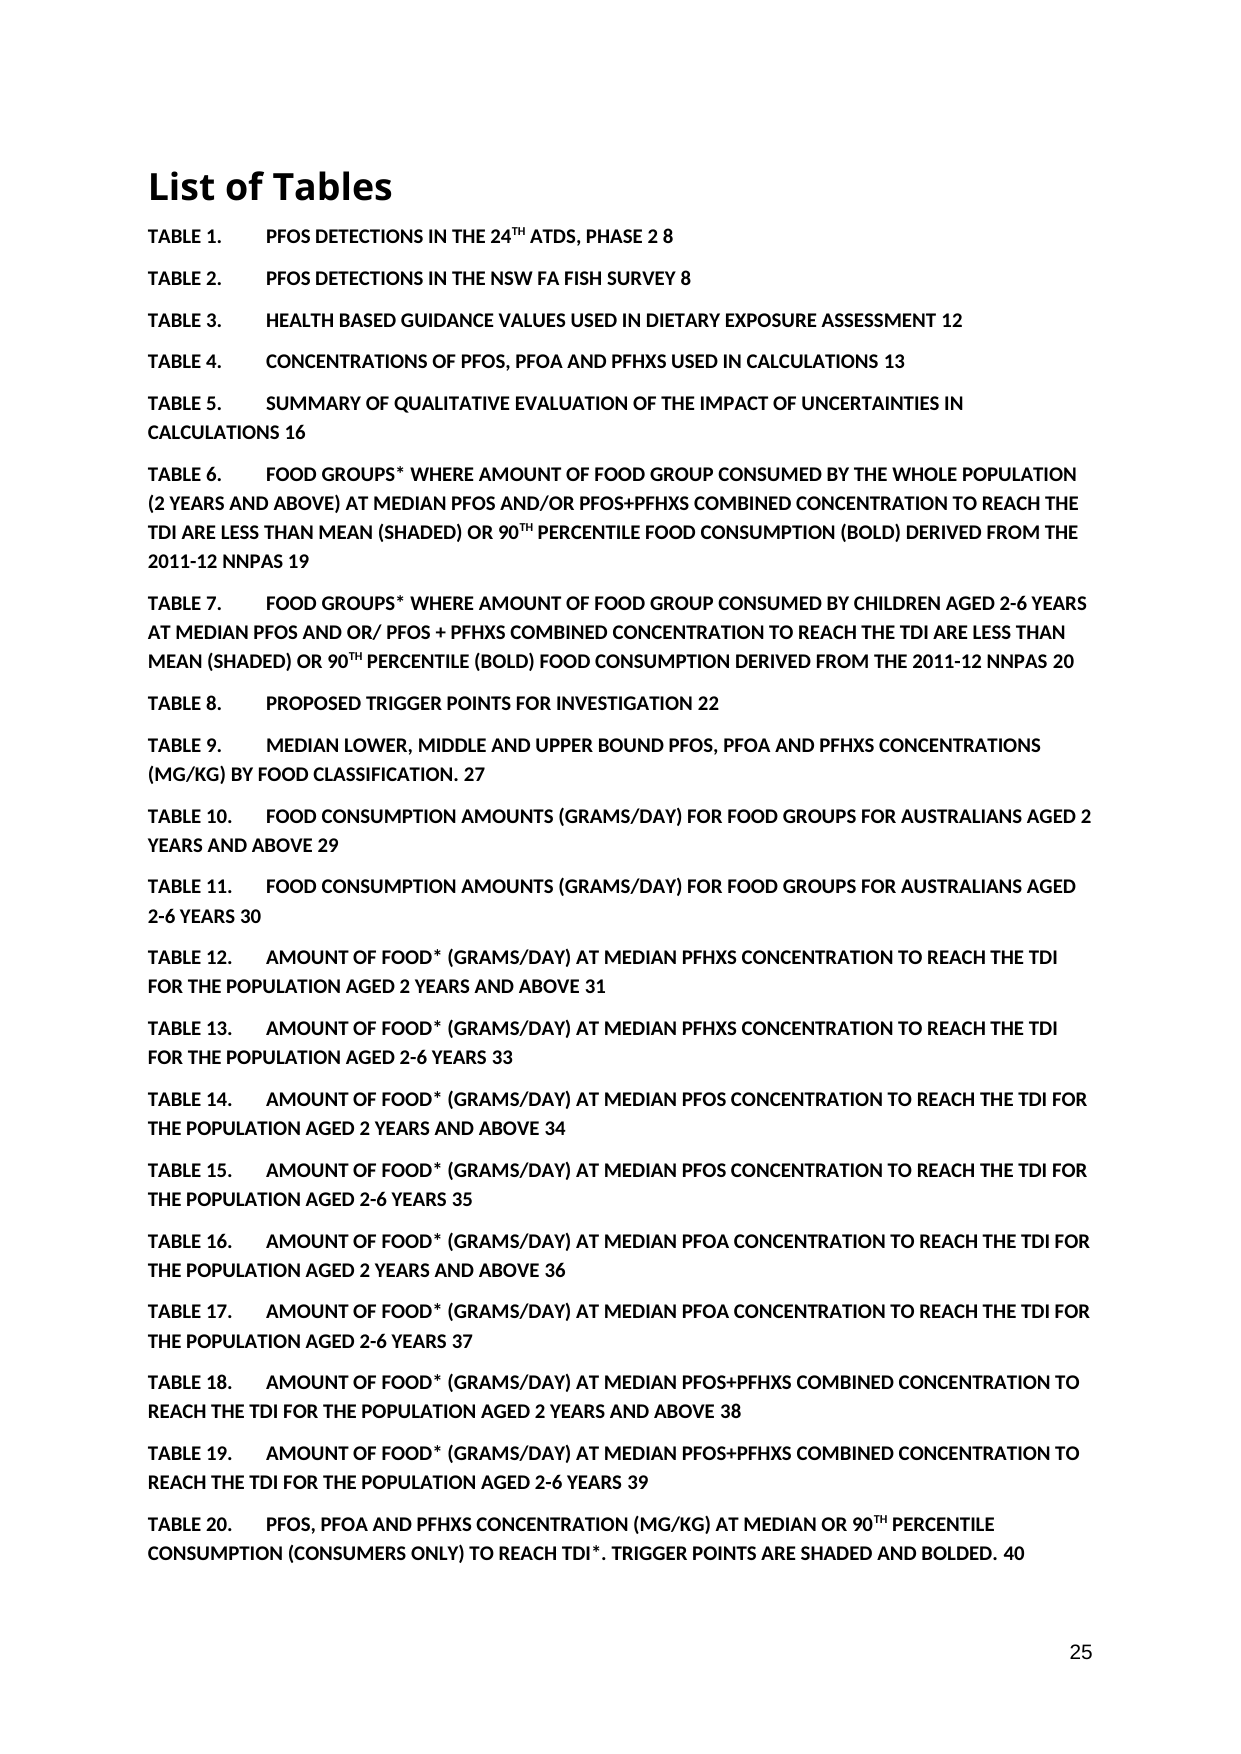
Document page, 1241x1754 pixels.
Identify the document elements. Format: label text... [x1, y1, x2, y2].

text Table 1. PFOS detections in the 24th ATDS, Phase 2 8 [148, 224, 1092, 249]
text Table 10. Food consumption amounts (grams/day) for food groups for Australians aged 2 years and above 29 [148, 803, 1092, 857]
subtitle List of Tables [148, 160, 1092, 211]
text Table 11. Food consumption amounts (grams/day) for food groups for Australians aged 2-6 years 30 [148, 874, 1092, 928]
text Table 19. Amount of food* (grams/day) at median PFOS+PFHxS combined concentration to reach the TDI for the population aged 2-6 years 39 [148, 1440, 1092, 1495]
text Table 6. Food groups* where amount of food group consumed by the whole population (2 years and above) at median PFOS and/or PFOS+PFHxS combined concentration to reach the TDI are less than mean (shaded) or 90th percentile food consumption (bold) derived from the 2011-12 NNPAS 19 [148, 461, 1092, 574]
text Table 7. Food groups* where amount of food group consumed by children aged 2-6 years at median PFOS and or/ PFOS + PFHxS combined concentration to reach the TDI are less than mean (shaded) or 90th percentile (bold) food consumption derived from the 2011-12 NNPAS 20 [148, 590, 1092, 674]
text Table 2. PFOS detections in the NSW FA fish survey 8 [148, 265, 1092, 291]
text Table 4. Concentrations of PFOS, PFOA and PFHxS used in calculations 13 [148, 349, 1092, 374]
text Table 12. Amount of food* (grams/day) at median PFHxS concentration to reach the TDI for the population aged 2 years and above 31 [148, 944, 1092, 999]
text Table 5. Summary of qualitative evaluation of the impact of uncertainties in calculations 16 [148, 390, 1092, 445]
text Table 3. Health Based Guidance Values used in dietary exposure assessment 12 [148, 307, 1092, 332]
text Table 8. Proposed trigger points for investigation 22 [148, 690, 1092, 716]
text Table 15. Amount of food* (grams/day) at median PFOS concentration to reach the TDI for the population aged 2-6 years 35 [148, 1157, 1092, 1212]
text Table 13. Amount of food* (grams/day) at median PFHxS concentration to reach the TDI for the population aged 2-6 years 33 [148, 1015, 1092, 1070]
text Table 9. Median lower, middle and upper bound PFOS, PFOA and PFHxS concentrations (µg/kg) by food classification. 27 [148, 732, 1092, 787]
text Table 17. Amount of food* (grams/day) at median PFOA concentration to reach the TDI for the population aged 2-6 years 37 [148, 1299, 1092, 1353]
text Table 18. Amount of food* (grams/day) at median PFOS+PFHxS combined concentration to reach the TDI for the population aged 2 years and above 38 [148, 1369, 1092, 1424]
text Table 20. PFOS, PFOA and PFHxS concentration (µg/kg) at median or 90th percentile consumption (consumers only) to reach TDI*. Trigger points are shaded and bolded. 40 [148, 1511, 1092, 1566]
text Table 16. Amount of food* (grams/day) at median PFOA concentration to reach the TDI for the population aged 2 years and above 36 [148, 1228, 1092, 1282]
text Table 14. Amount of food* (grams/day) at median PFOS concentration to reach the TDI for the population aged 2 years and above 34 [148, 1086, 1092, 1141]
